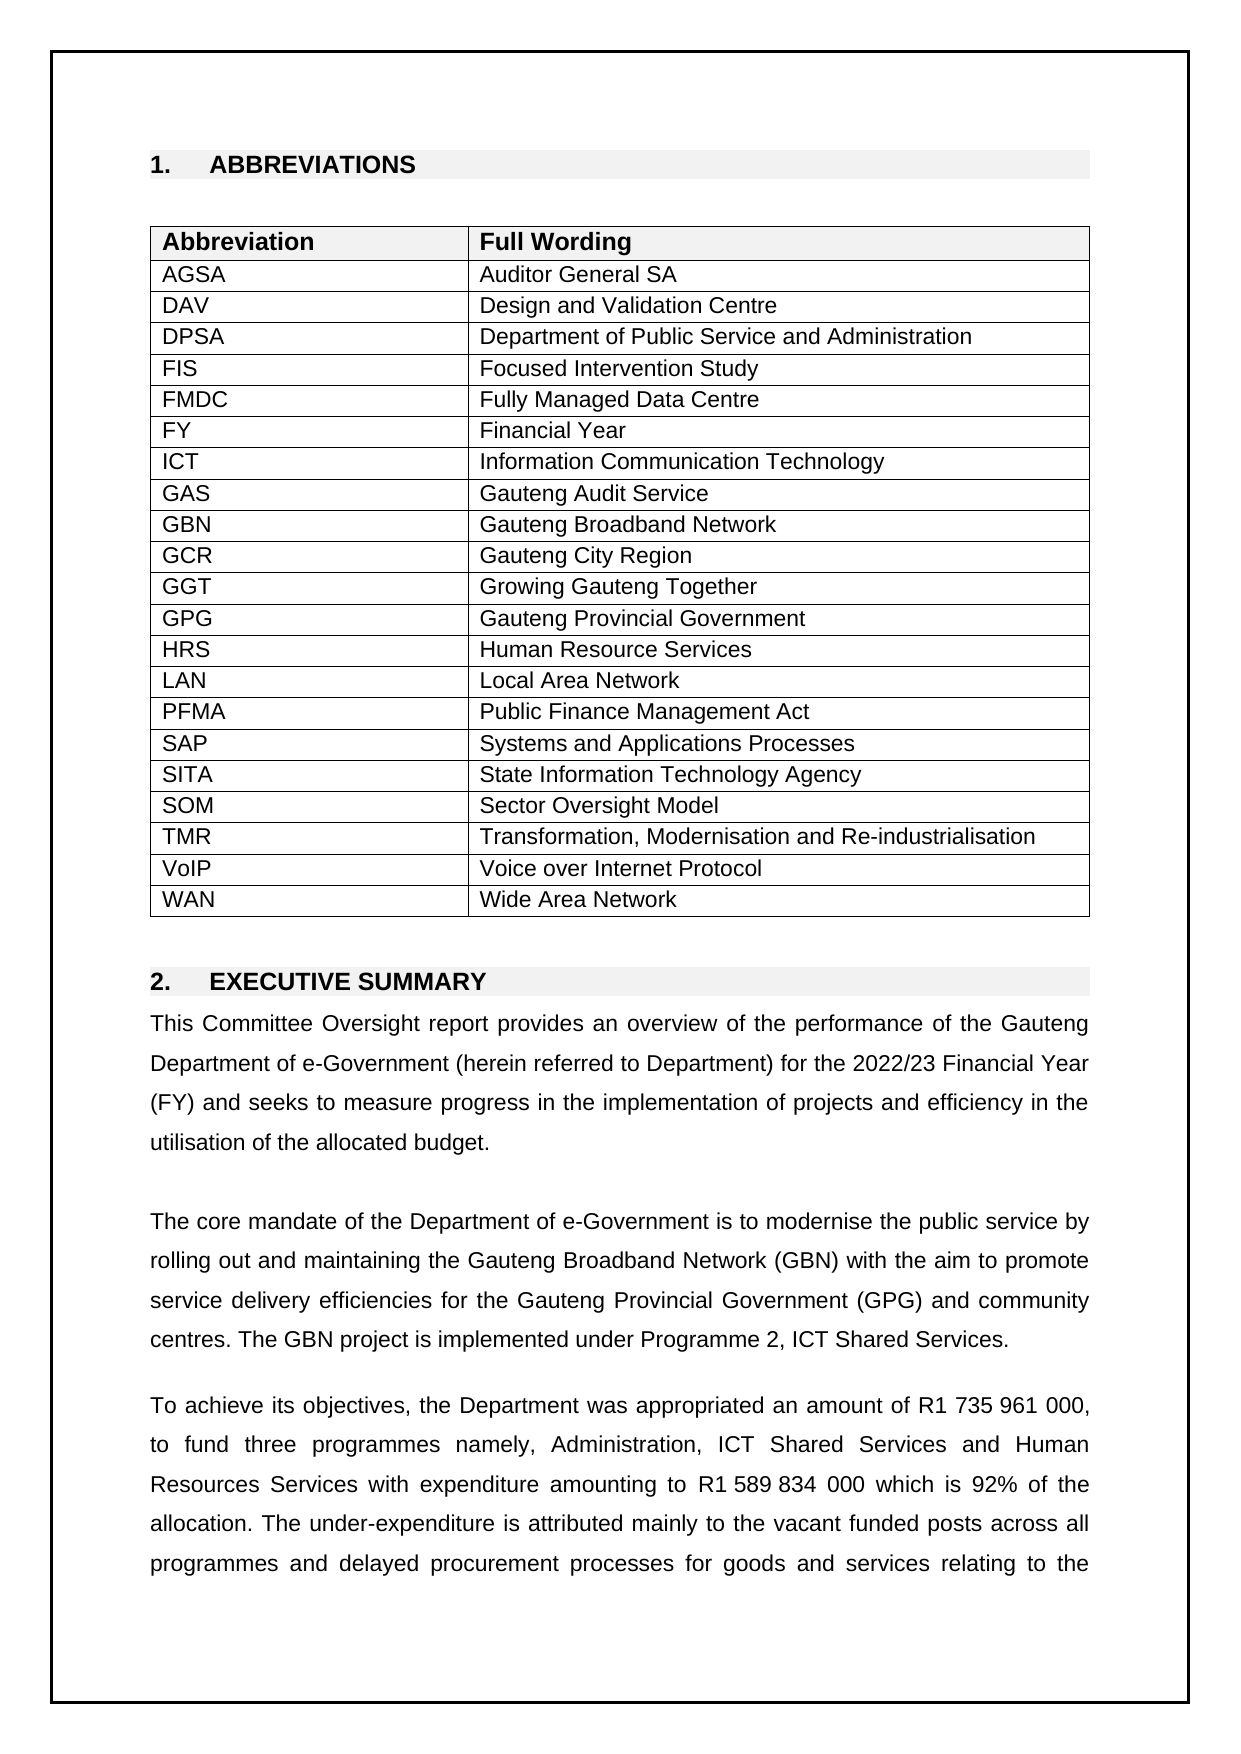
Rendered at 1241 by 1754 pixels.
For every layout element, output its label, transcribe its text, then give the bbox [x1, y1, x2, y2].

table_cell PFMA [151, 698, 468, 728]
table_cell ICT [151, 448, 468, 478]
table_cell Transformation, Modernisation and Re-industrialisation [469, 823, 1089, 853]
table_cell Financial Year [469, 417, 1089, 447]
table_cell FIS [151, 355, 468, 385]
table_cell GGT [151, 573, 468, 603]
table_header Full Wording [469, 227, 1089, 260]
table_cell SITA [151, 761, 468, 791]
table_cell DPSA [151, 323, 468, 353]
text The core mandate of the Department of e-Government is to modernise the public service by rolling out and maintaining the Gauteng Broadband Network (GBN) with the aim to promote service delivery efficiencies for the Gauteng Provincial Government (GPG) and community centres. The GBN project is implemented under Programme 2, ICT Shared Services. [150, 1208, 1090, 1352]
table_cell Sector Oversight Model [469, 792, 1089, 822]
table_cell GCR [151, 542, 468, 572]
table_cell Information Communication Technology [469, 448, 1089, 478]
table_cell FMDC [151, 386, 468, 416]
table_cell Growing Gauteng Together [469, 573, 1089, 603]
table_cell GAS [151, 480, 468, 510]
table_cell Wide Area Network [469, 886, 1089, 916]
subtitle EXECUTIVE SUMMARY [150, 967, 1090, 996]
table_cell Human Resource Services [469, 636, 1089, 666]
table_cell AGSA [151, 261, 468, 291]
table_cell Gauteng City Region [469, 542, 1089, 572]
table_cell Fully Managed Data Centre [469, 386, 1089, 416]
table_cell Department of Public Service and Administration [469, 323, 1089, 353]
table_cell Systems and Applications Processes [469, 730, 1089, 760]
table_cell Public Finance Management Act [469, 698, 1089, 728]
table_cell DAV [151, 292, 468, 322]
table_cell Focused Intervention Study [469, 355, 1089, 385]
table_cell TMR [151, 823, 468, 853]
text This Committee Oversight report provides an overview of the performance of the Gauteng Department of e-Government (herein referred to Department) for the 2022/23 Financial Year (FY) and seeks to measure progress in the implementation of projects and efficiency in the utilisation of the allocated budget. [150, 1010, 1090, 1155]
table_cell Auditor General SA [469, 261, 1089, 291]
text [150, 1392, 1090, 1576]
table_cell LAN [151, 667, 468, 697]
table_cell Local Area Network [469, 667, 1089, 697]
table_cell Design and Validation Centre [469, 292, 1089, 322]
table_cell FY [151, 417, 468, 447]
table_cell WAN [151, 886, 468, 916]
table_cell HRS [151, 636, 468, 666]
subtitle ABBREVIATIONS [150, 150, 1090, 179]
table_cell Gauteng Provincial Government [469, 605, 1089, 635]
table_cell Gauteng Audit Service [469, 480, 1089, 510]
table_cell Gauteng Broadband Network [469, 511, 1089, 541]
table_cell VoIP [151, 855, 468, 885]
table_cell Voice over Internet Protocol [469, 855, 1089, 885]
table_header Abbreviation [151, 227, 468, 260]
table_cell SAP [151, 730, 468, 760]
table_cell GBN [151, 511, 468, 541]
table_cell GPG [151, 605, 468, 635]
table_cell SOM [151, 792, 468, 822]
table_cell State Information Technology Agency [469, 761, 1089, 791]
